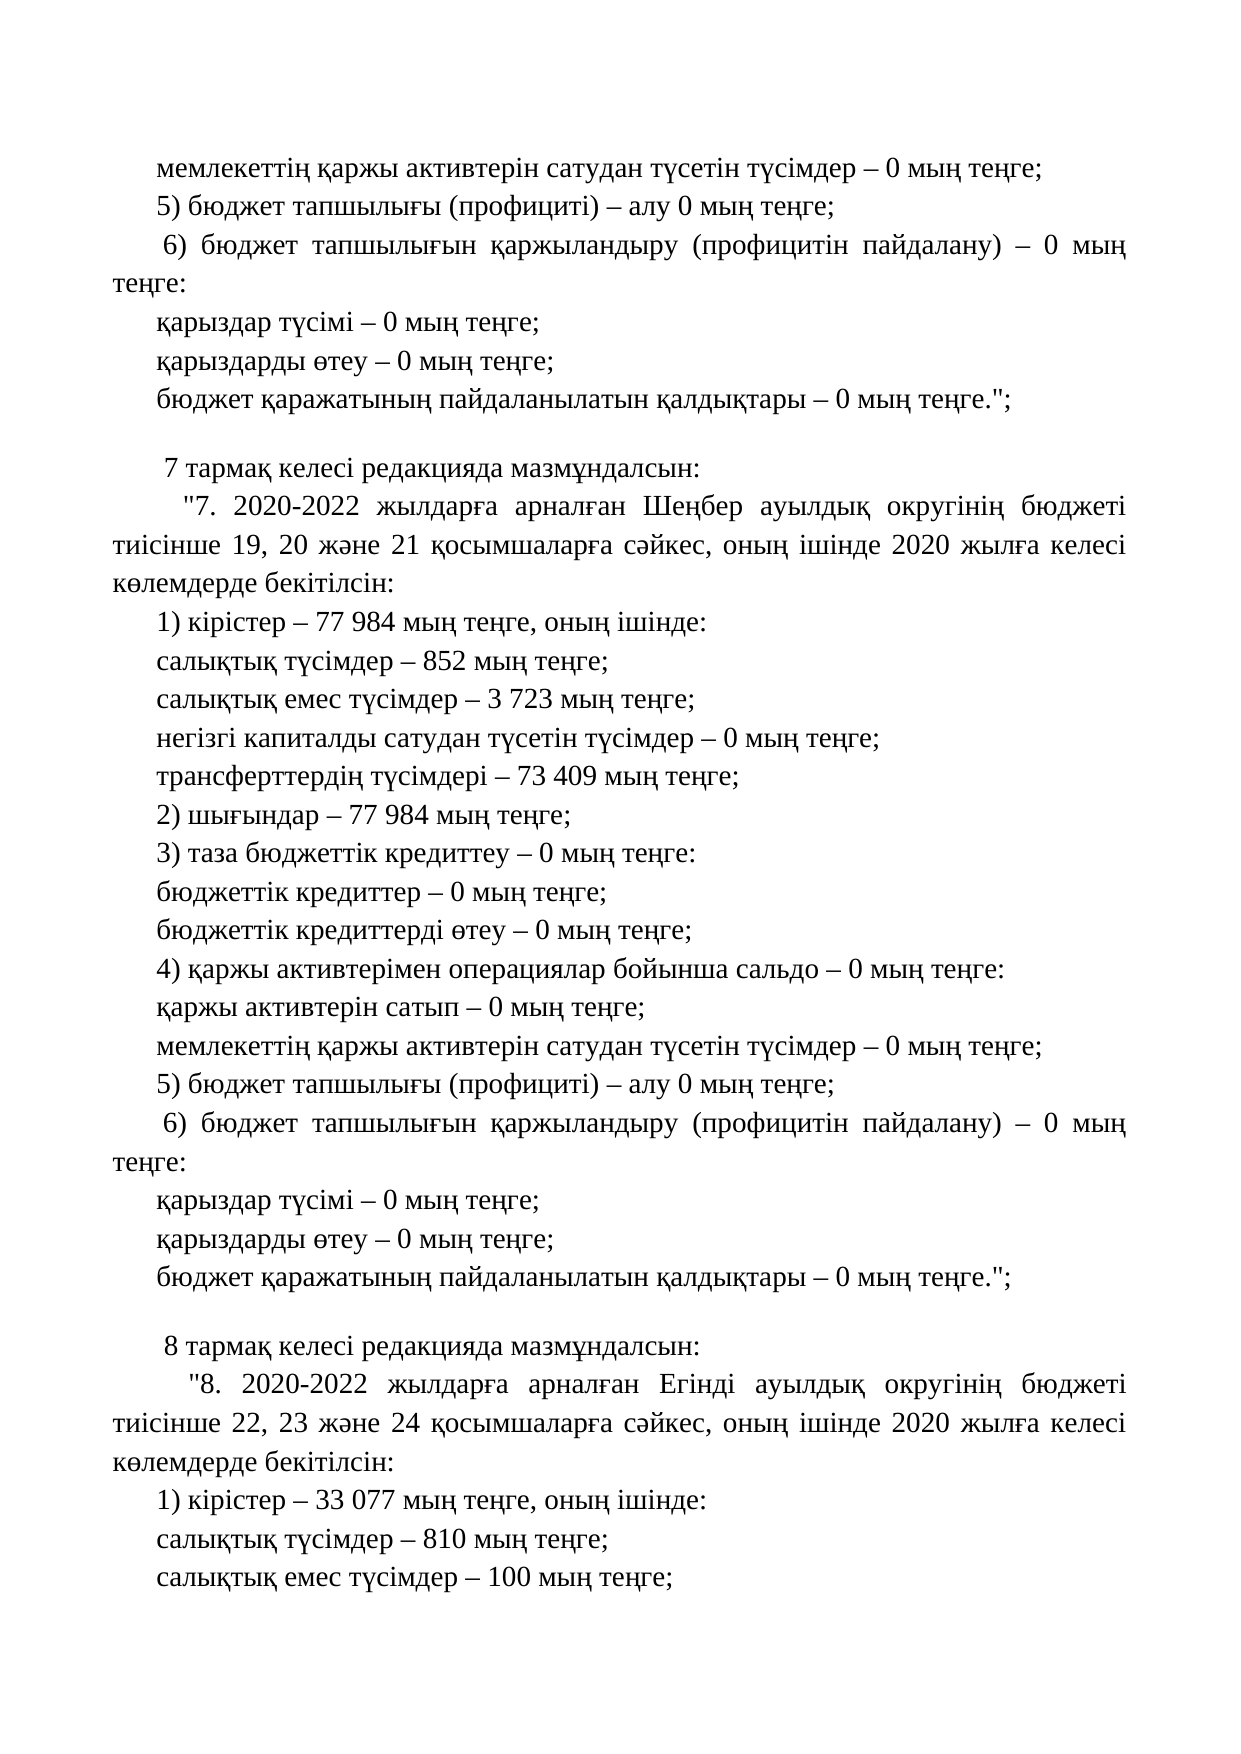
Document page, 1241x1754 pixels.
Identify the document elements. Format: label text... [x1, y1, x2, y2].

text салықтық емес түсімдер – 3 723 мың теңге; [112, 681, 1128, 715]
text 5) бюджет тапшылығы (профициті) – алу 0 мың теңге; [112, 1067, 1128, 1100]
text 3) таза бюджеттік кредиттеу – 0 мың теңге: [112, 835, 1128, 869]
text қарыздарды өтеу – 0 мың теңге; [112, 343, 1128, 376]
text 6) бюджет тапшылығын қаржыландыру (профицитін пайдалану) – 0 мың теңге: [112, 1105, 1128, 1177]
text "8. 2020-2022 жылдарға арналған Егінді ауылдық округінің бюджеті тиісінше 22, 23 және 24 қосымшаларға сәйкес, оның ішінде 2020 жылға келесі көлемдерде бекітілсін: [112, 1367, 1128, 1477]
text қарыздарды өтеу – 0 мың теңге; [112, 1221, 1128, 1254]
text мемлекеттің қаржы активтерін сатудан түсетін түсімдер – 0 мың теңге; [112, 1028, 1128, 1062]
text 7 тармақ келесі редакцияда мазмұндалсын: [112, 450, 1128, 483]
text трансферттердің түсімдері – 73 409 мың теңге; [112, 758, 1128, 792]
text салықтық түсімдер – 810 мың теңге; [112, 1521, 1128, 1554]
text 8 тармақ келесі редакцияда мазмұндалсын: [112, 1328, 1128, 1362]
text бюджет қаражатының пайдаланылатын қалдықтары – 0 мың теңге."; [112, 381, 1128, 415]
text 1) кірістер – 77 984 мың теңге, оның ішінде: [112, 604, 1128, 638]
text "7. 2020-2022 жылдарға арналған Шеңбер ауылдық округінің бюджеті тиісінше 19, 20 және 21 қосымшаларға сәйкес, оның ішінде 2020 жылға келесі көлемдерде бекітілсін: [112, 488, 1128, 599]
text 2) шығындар – 77 984 мың теңге; [112, 797, 1128, 830]
text салықтық емес түсімдер – 100 мың теңге; [112, 1559, 1128, 1593]
text 6) бюджет тапшылығын қаржыландыру (профицитін пайдалану) – 0 мың теңге: [112, 227, 1128, 299]
text қарыздар түсімі – 0 мың теңге; [112, 304, 1128, 338]
text қарыздар түсімі – 0 мың теңге; [112, 1182, 1128, 1216]
text 4) қаржы активтерімен операциялар бойынша сальдо – 0 мың теңге: [112, 951, 1128, 984]
text бюджеттік кредиттерді өтеу – 0 мың теңге; [112, 912, 1128, 946]
text негізгі капиталды сатудан түсетін түсімдер – 0 мың теңге; [112, 720, 1128, 753]
text салықтық түсімдер – 852 мың теңге; [112, 643, 1128, 676]
text бюджет қаражатының пайдаланылатын қалдықтары – 0 мың теңге."; [112, 1259, 1128, 1293]
text қаржы активтерін сатып – 0 мың теңге; [112, 989, 1128, 1023]
text мемлекеттің қаржы активтерін сатудан түсетін түсімдер – 0 мың теңге; [112, 150, 1128, 183]
text 5) бюджет тапшылығы (профициті) – алу 0 мың теңге; [112, 188, 1128, 222]
text 1) кірістер – 33 077 мың теңге, оның ішінде: [112, 1482, 1128, 1516]
text бюджеттік кредиттер – 0 мың теңге; [112, 874, 1128, 907]
